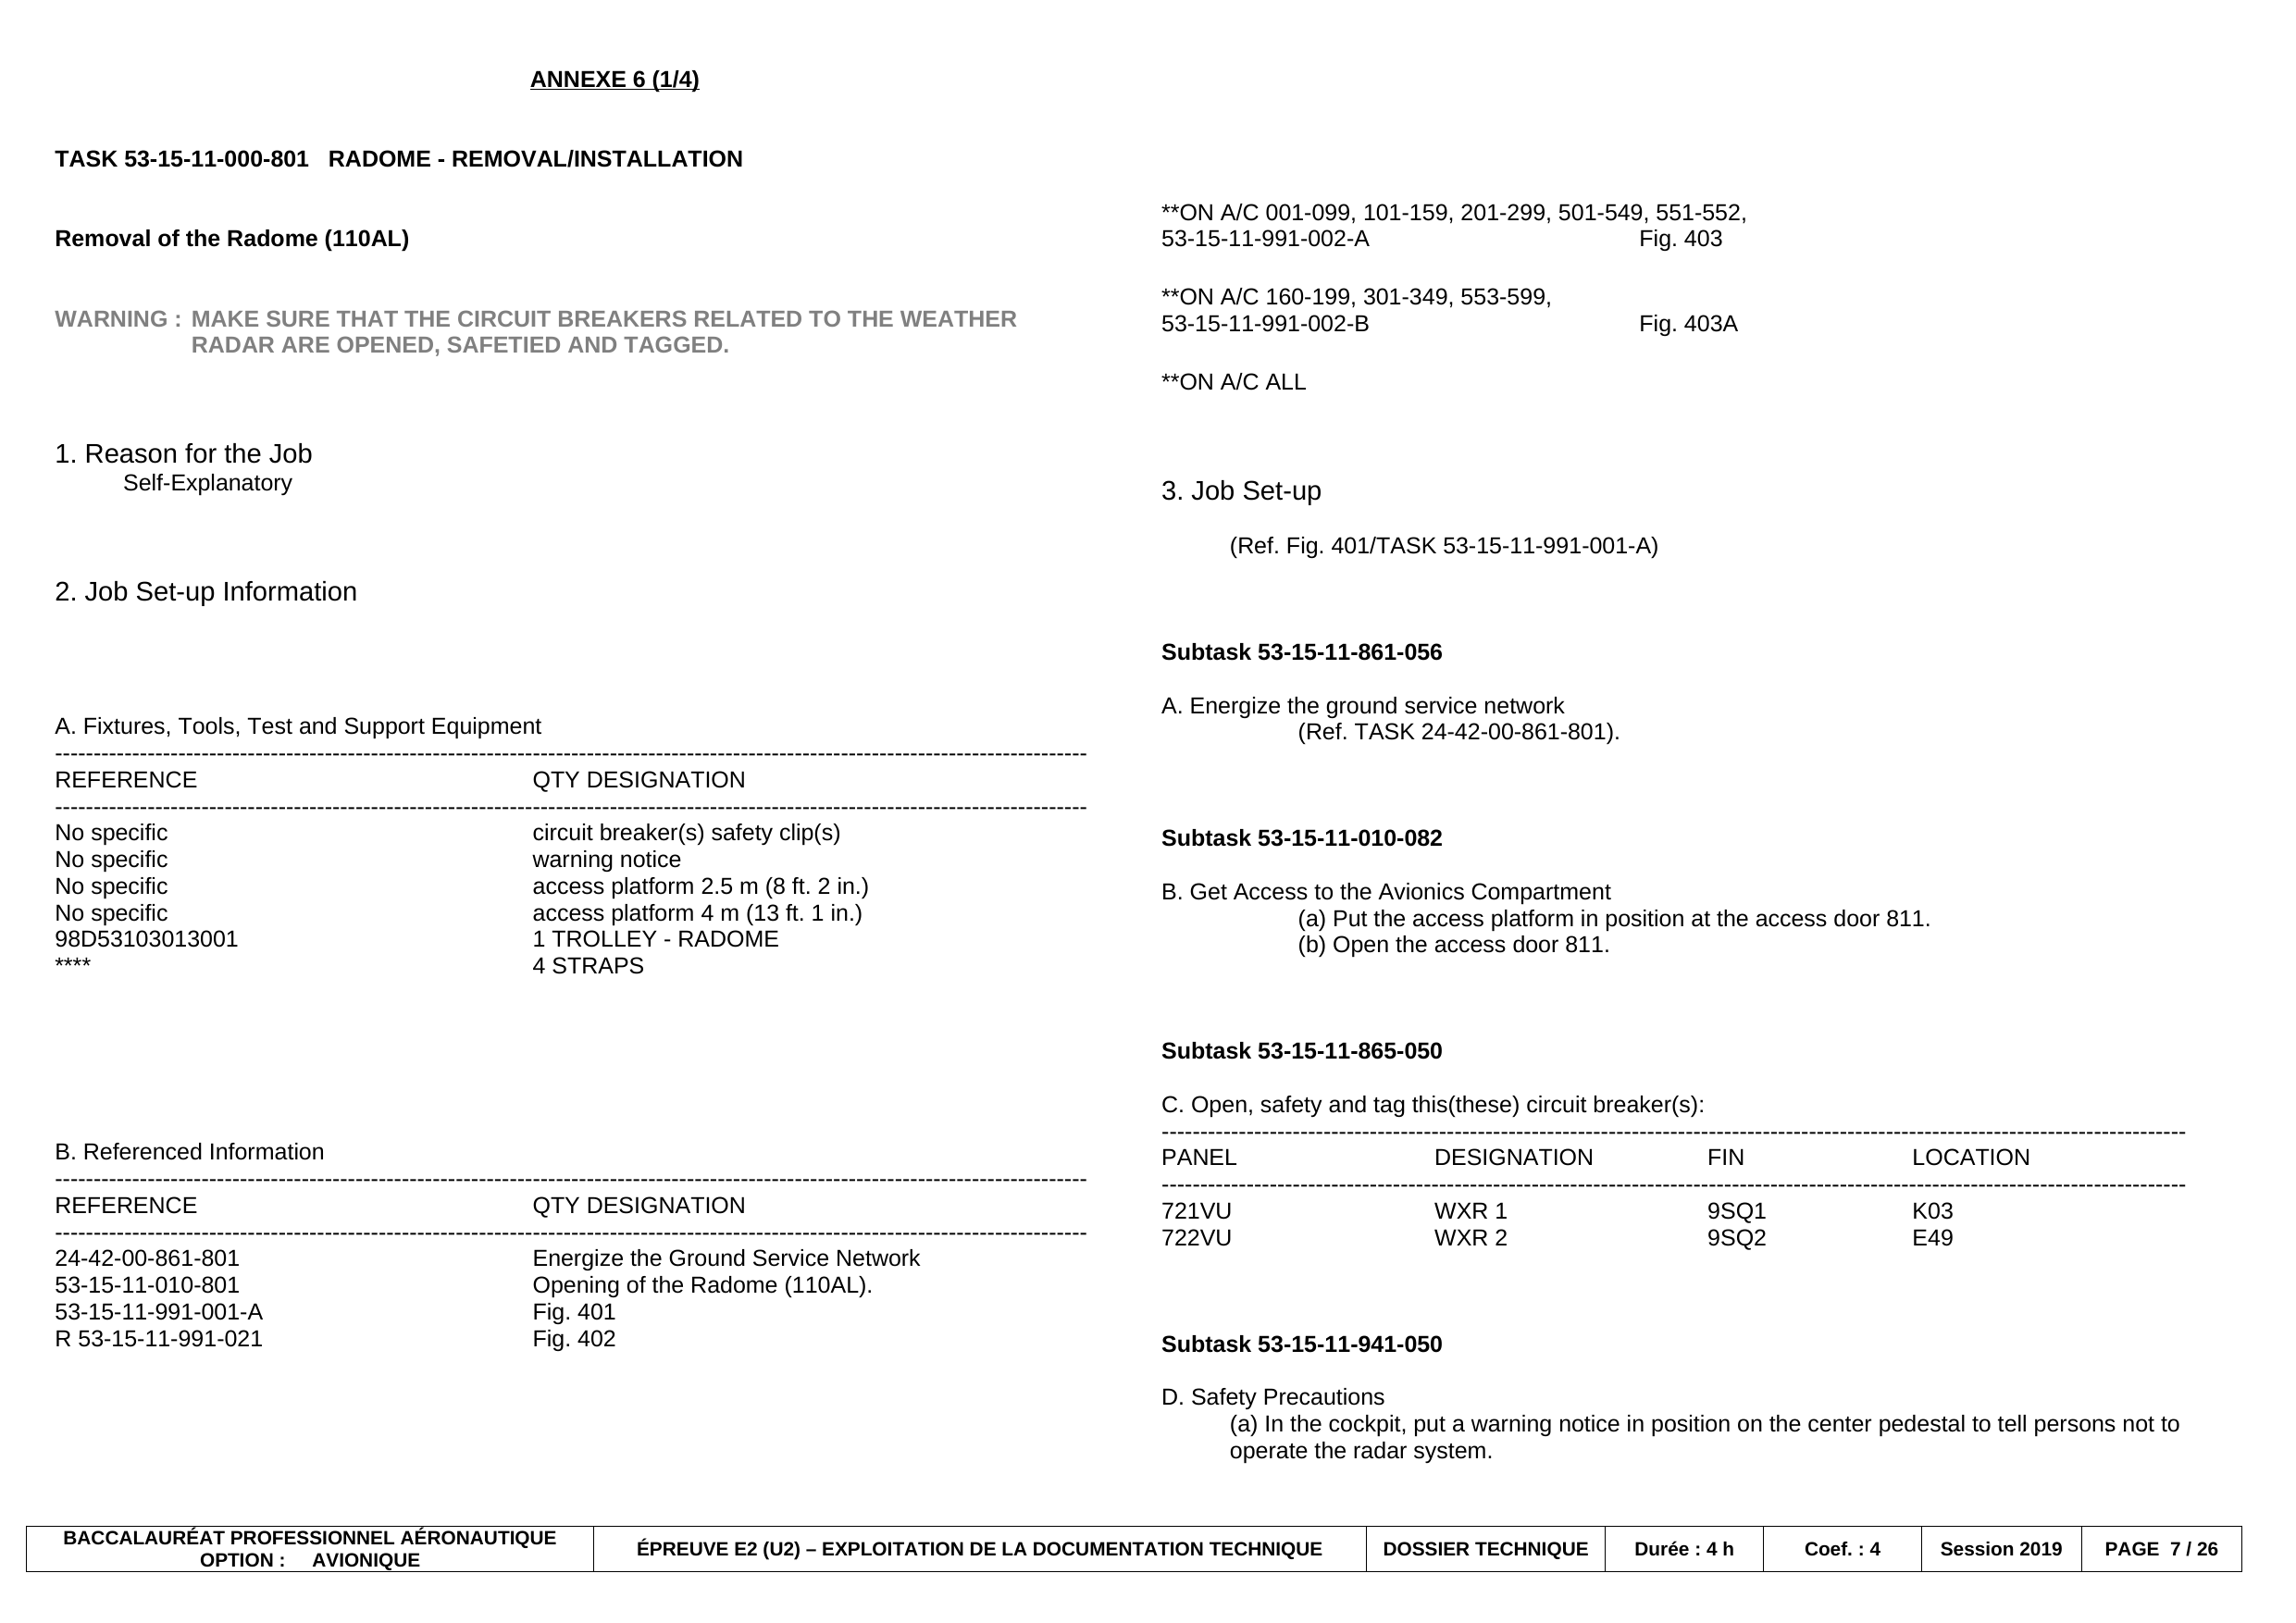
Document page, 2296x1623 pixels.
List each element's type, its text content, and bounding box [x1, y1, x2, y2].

text RADAR ARE OPENED, SAFETIED AND TAGGED. [123, 331, 1107, 358]
text 24-42-00-861-801 Energize the Ground Service Network [55, 1245, 1107, 1271]
text Self-Explanatory [55, 469, 1107, 496]
text ------------------------------------------------------------------------------------------------------------------------------------- [1161, 1117, 2214, 1144]
text Removal of the Radome (110AL) [55, 225, 1107, 252]
text D. Safety Precautions [1161, 1383, 2214, 1410]
text WARNING : MAKE SURE THAT THE CIRCUIT BREAKERS RELATED TO THE WEATHER [55, 304, 1107, 331]
text 98D53103013001 1 TROLLEY - RADOME [55, 925, 1107, 952]
text ANNEXE 6 (1/4) [55, 66, 1107, 92]
text 53-15-11-991-001-A Fig. 401 [55, 1298, 1107, 1325]
text A. Energize the ground service network [1161, 691, 2214, 718]
text B. Get Access to the Avionics Compartment [1161, 878, 2214, 904]
text -------------------------------------------------------------------------------------------------------------------------------------- [55, 793, 1107, 819]
text -------------------------------------------------------------------------------------------------------------------------------------- [55, 1165, 1107, 1192]
text 3. Job Set-up [1161, 475, 2214, 505]
text -------------------------------------------------------------------------------------------------------------------------------------- [55, 1219, 1107, 1245]
text REFERENCE QTY DESIGNATION [55, 1192, 1107, 1219]
text 2. Job Set-up Information [55, 576, 1107, 606]
text (Ref. Fig. 401/TASK 53-15-11-991-001-A) [1161, 532, 2214, 559]
text B. Referenced Information [55, 1138, 1107, 1165]
text 53-15-11-010-801 Opening of the Radome (110AL). [55, 1271, 1107, 1298]
text No specific access platform 4 m (13 ft. 1 in.) [55, 899, 1107, 925]
text Subtask 53-15-11-861-056 [1161, 638, 2214, 665]
text PANEL DESIGNATION FIN LOCATION [1161, 1144, 2214, 1171]
text (b) Open the access door 811. [1230, 931, 2214, 958]
text 1. Reason for the Job [55, 438, 1107, 469]
text 53-15-11-991-002-B Fig. 403A [1161, 310, 2214, 337]
text REFERENCE QTY DESIGNATION [55, 766, 1107, 793]
text (Ref. TASK 24-42-00-861-801). [1230, 718, 2214, 745]
text 53-15-11-991-002-A Fig. 403 [1161, 225, 2214, 252]
text Subtask 53-15-11-865-050 [1161, 1037, 2214, 1064]
text (a) Put the access platform in position at the access door 811. [1230, 904, 2214, 931]
text -------------------------------------------------------------------------------------------------------------------------------------- [55, 739, 1107, 766]
text **ON A/C ALL [1161, 368, 2214, 394]
text C. Open, safety and tag this(these) circuit breaker(s): [1161, 1091, 2214, 1117]
text TASK 53-15-11-000-801 RADOME - REMOVAL/INSTALLATION [55, 145, 1107, 172]
text **** 4 STRAPS [55, 952, 1107, 979]
text (a) In the cockpit, put a warning notice in position on the center pedestal to tell persons not to operate the radar system. [1230, 1410, 2214, 1463]
text Subtask 53-15-11-941-050 [1161, 1330, 2214, 1357]
text Subtask 53-15-11-010-082 [1161, 824, 2214, 851]
text **ON A/C 001-099, 101-159, 201-299, 501-549, 551-552, [1161, 198, 2214, 225]
text **ON A/C 160-199, 301-349, 553-599, [1161, 283, 2214, 310]
text No specific access platform 2.5 m (8 ft. 2 in.) [55, 873, 1107, 899]
text 722VU WXR 2 9SQ2 E49 [1161, 1223, 2214, 1250]
text R 53-15-11-991-021 Fig. 402 [55, 1325, 1107, 1351]
text ------------------------------------------------------------------------------------------------------------------------------------- [1161, 1171, 2214, 1197]
text No specific circuit breaker(s) safety clip(s) [55, 819, 1107, 846]
text No specific warning notice [55, 846, 1107, 873]
text A. Fixtures, Tools, Test and Support Equipment [55, 712, 1107, 739]
text 721VU WXR 1 9SQ1 K03 [1161, 1197, 2214, 1223]
